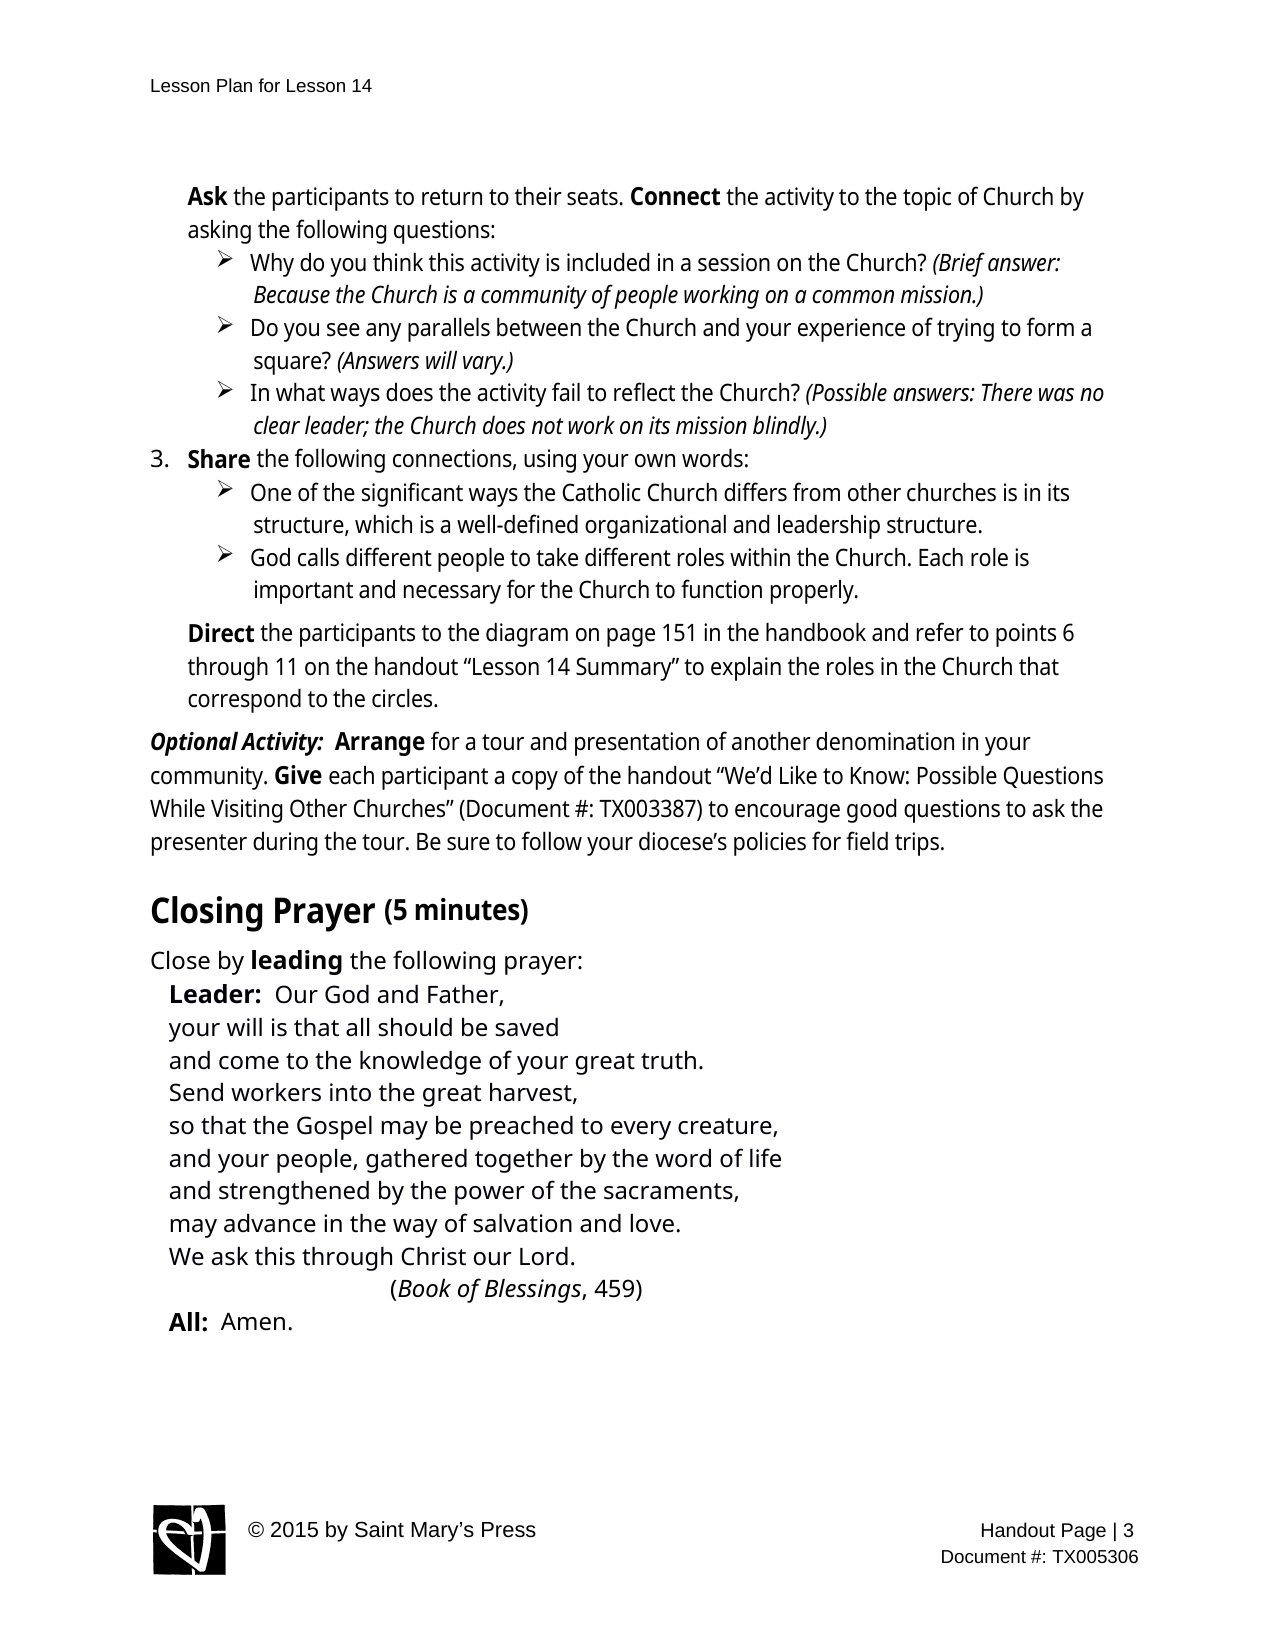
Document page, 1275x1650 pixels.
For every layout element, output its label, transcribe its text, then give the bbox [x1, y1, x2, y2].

list Do you see any parallels between the Church and your experience of trying to form a square? (Answers will vary.) [216, 311, 1125, 376]
list One of the significant ways the Catholic Church differs from other churches is in its structure, which is a well-defined organizational and leadership structure. [216, 475, 1125, 541]
text All: Amen. [169, 1304, 1125, 1338]
list Why do you think this activity is included in a session on the Church? (Brief answer: Because the Church is a community of people working on a common mission.) [216, 246, 1125, 311]
text (Book of Blessings, 459) [150, 1272, 1125, 1304]
list Share the following connections, using your own words: [150, 441, 1125, 475]
text We ask this through Christ our Lord. [169, 1239, 1125, 1272]
text your will is that all should be saved [169, 1011, 1125, 1044]
text and come to the knowledge of your great truth. [169, 1044, 1125, 1076]
text Send workers into the great harvest, [169, 1076, 1125, 1109]
list In what ways does the activity fail to reflect the Church? (Possible answers: There was no clear leader; the Church does not work on its mission blindly.) [216, 376, 1125, 441]
text Direct the participants to the diagram on page 151 in the handbook and refer to points 6 through 11 on the handout “Lesson 14 Summary” to explain the roles in the Church that correspond to the circles. [187, 615, 1125, 714]
text and strengthened by the power of the sacraments, [169, 1174, 1125, 1207]
text and your people, gathered together by the word of life [169, 1141, 1125, 1174]
text may advance in the way of salvation and love. [169, 1207, 1125, 1239]
text Closing Prayer (5 minutes) [150, 885, 1125, 933]
text Ask the participants to return to their seats. Connect the activity to the topic of Church by asking the following questions: [187, 179, 1125, 246]
text so that the Gospel may be preached to every creature, [169, 1109, 1125, 1141]
list God calls different people to take different roles within the Church. Each role is important and necessary for the Church to function properly. [216, 541, 1125, 606]
text Leader: Our God and Father, [169, 977, 1125, 1011]
text Close by leading the following prayer: [150, 943, 1125, 977]
text Optional Activity: Arrange for a tour and presentation of another denomination in your community. Give each participant a copy of the handout “We’d Like to Know: Possible Questions While Visiting Other Churches” (Document #: TX003387) to encourage good questions to ask the presenter during the tour. Be sure to follow your diocese’s policies for field trips. [150, 724, 1125, 857]
